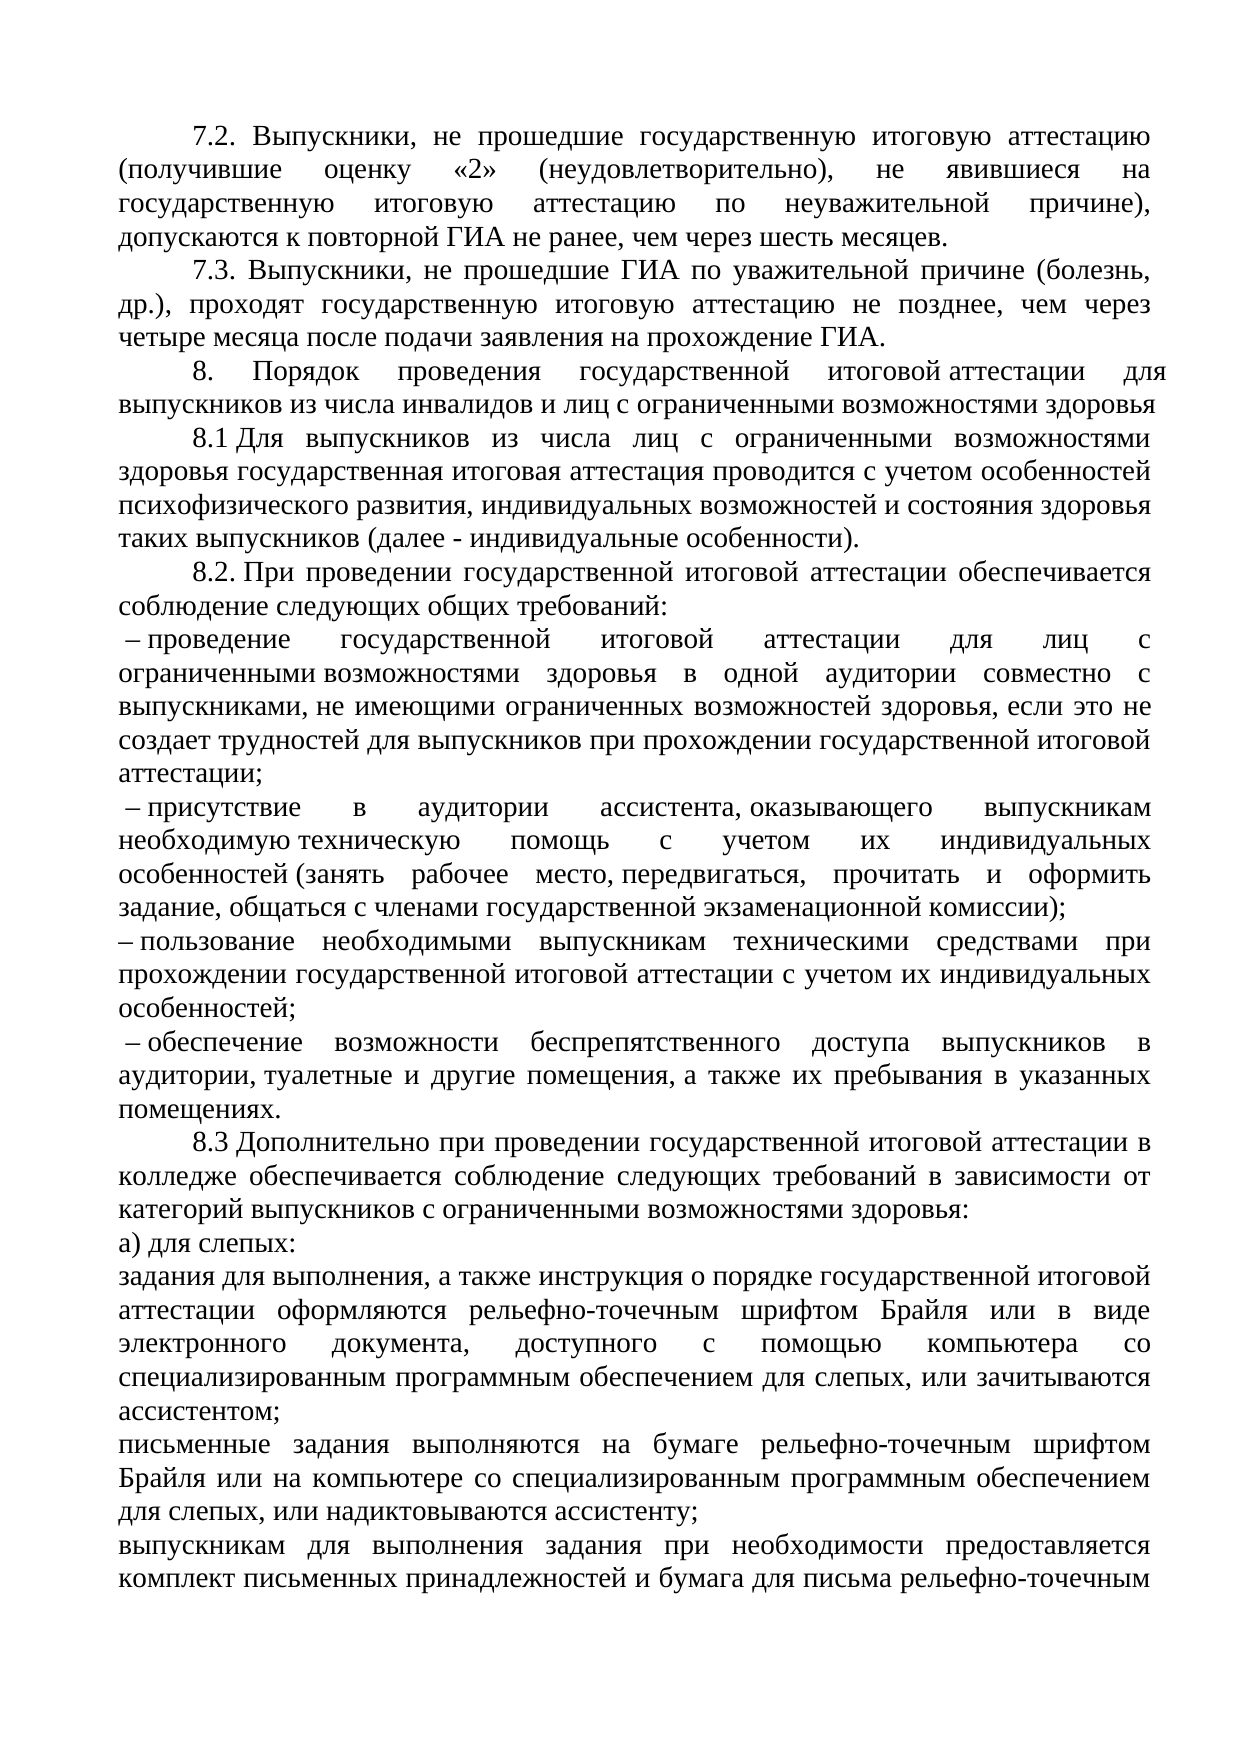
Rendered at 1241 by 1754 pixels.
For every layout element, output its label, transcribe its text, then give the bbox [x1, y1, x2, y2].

text – пользование необходимыми выпускникам техническими средствами при прохождении государственной итоговой аттестации с учетом их индивидуальных особенностей; [118, 923, 1152, 1024]
list Выпускники, не прошедшие ГИА по уважительной причине (болезнь, др.), проходят государственную итоговую аттестацию не позднее, чем через четыре месяца после подачи заявления на прохождение ГИА. [118, 252, 1152, 353]
text – обеспечение возможности беспрепятственного доступа выпускников в аудитории, туалетные и другие помещения, а также их пребывания в указанных помещениях. [118, 1024, 1152, 1124]
list Выпускники, не прошедшие государственную итоговую аттестацию (получившие оценку «2» (неудовлетворительно), не явившиеся на государственную итоговую аттестацию по неуважительной причине), допускаются к повторной ГИА не ранее, чем через шесть месяцев. [118, 118, 1152, 252]
text задания для выполнения, а также инструкция о порядке государственной итоговой аттестации оформляются рельефно-точечным шрифтом Брайля или в виде электронного документа, доступного с помощью компьютера со специализированным программным обеспечением для слепых, или зачитываются ассистентом; [118, 1258, 1152, 1426]
text 8.3 Дополнительно при проведении государственной итоговой аттестации в колледже обеспечивается соблюдение следующих требований в зависимости от категорий выпускников с ограниченными возможностями здоровья: [118, 1124, 1152, 1225]
text – присутствие в аудитории ассистента, оказывающего выпускникам необходимую техническую помощь с учетом их индивидуальных особенностей (занять рабочее место, передвигаться, прочитать и оформить задание, общаться с членами государственной экзаменационной комиссии); [118, 789, 1152, 923]
text 8.1 Для выпускников из числа лиц с ограниченными возможностями здоровья государственная итоговая аттестация проводится с учетом особенностей психофизического развития, индивидуальных возможностей и состояния здоровья таких выпускников (далее - индивидуальные особенности). [118, 420, 1152, 554]
text – проведение государственной итоговой аттестации для лиц с ограниченными возможностями здоровья в одной аудитории совместно с выпускниками, не имеющими ограниченных возможностей здоровья, если это не создает трудностей для выпускников при прохождении государственной итоговой аттестации; [118, 621, 1152, 789]
text письменные задания выполняются на бумаге рельефно-точечным шрифтом Брайля или на компьютере со специализированным программным обеспечением для слепых, или надиктовываются ассистенту; [118, 1426, 1152, 1527]
text 8.2. При проведении государственной итоговой аттестации обеспечивается соблюдение следующих общих требований: [118, 554, 1152, 621]
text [118, 1527, 1152, 1594]
text а) для слепых: [118, 1225, 1152, 1258]
text 8. Порядок проведения государственной итоговой аттестации для выпускников из числа инвалидов и лиц с ограниченными возможностями здоровья [118, 353, 1166, 420]
